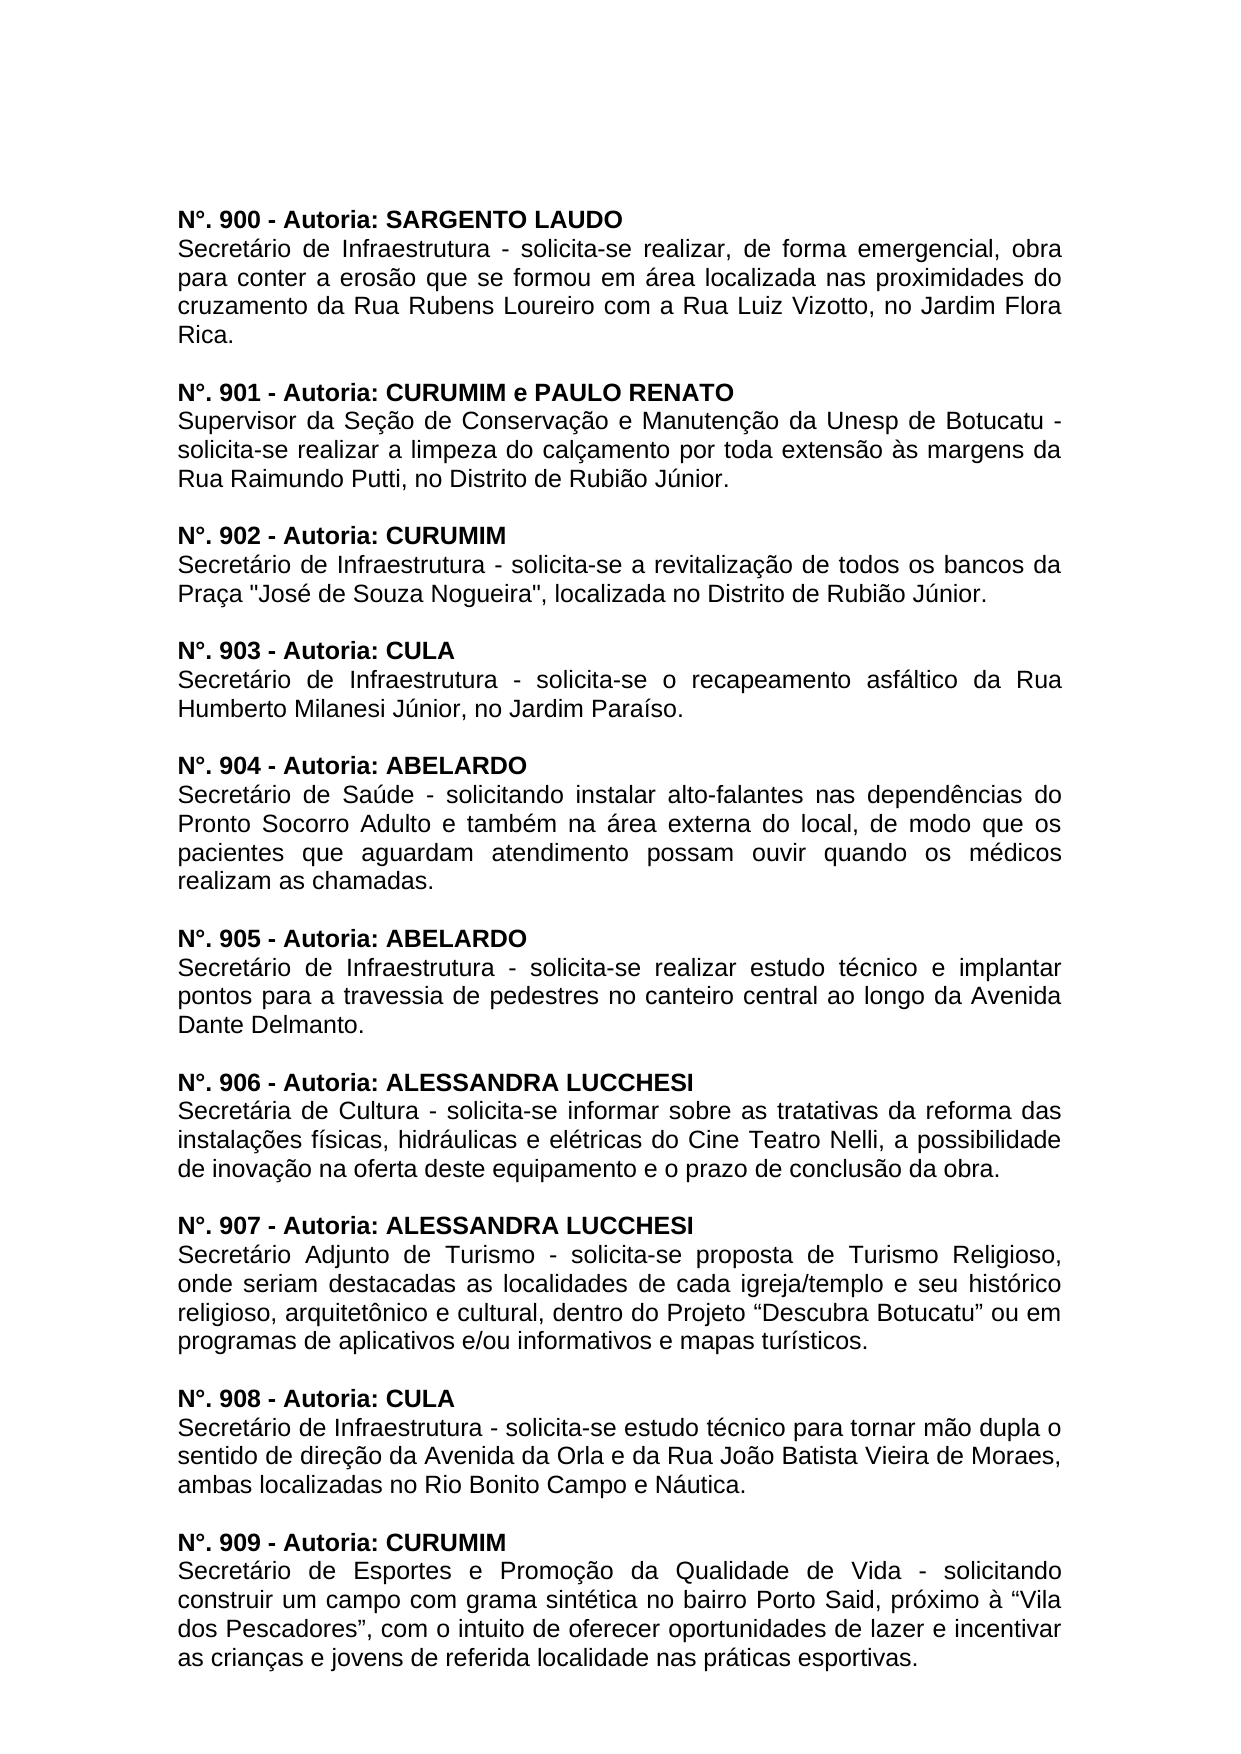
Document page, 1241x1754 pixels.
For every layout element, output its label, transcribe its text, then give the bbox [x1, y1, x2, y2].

text N°. 904 - Autoria: ABELARDO [177, 751, 1063, 780]
text N°. 908 - Autoria: CULA [177, 1384, 1063, 1413]
text Secretário de Infraestrutura - solicita-se realizar estudo técnico e implantar pontos para a travessia de pedestres no canteiro central ao longo da Avenida Dante Delmanto. [177, 953, 1063, 1039]
text N°. 907 - Autoria: ALESSANDRA LUCCHESI [177, 1211, 1063, 1240]
text Secretária de Cultura - solicita-se informar sobre as tratativas da reforma das instalações físicas, hidráulicas e elétricas do Cine Teatro Nelli, a possibilidade de inovação na oferta deste equipamento e o prazo de conclusão da obra. [177, 1096, 1063, 1183]
text Secretário de Saúde - solicitando instalar alto-falantes nas dependências do Pronto Socorro Adulto e também na área externa do local, de modo que os pacientes que aguardam atendimento possam ouvir quando os médicos realizam as chamadas. [177, 780, 1063, 895]
text N°. 900 - Autoria: SARGENTO LAUDO [177, 205, 1063, 234]
text Secretário Adjunto de Turismo - solicita-se proposta de Turismo Religioso, onde seriam destacadas as localidades de cada igreja/templo e seu histórico religioso, arquitetônico e cultural, dentro do Projeto “Descubra Botucatu” ou em programas de aplicativos e/ou informativos e mapas turísticos. [177, 1240, 1063, 1355]
text Supervisor da Seção de Conservação e Manutenção da Unesp de Botucatu - solicita-se realizar a limpeza do calçamento por toda extensão às margens da Rua Raimundo Putti, no Distrito de Rubião Júnior. [177, 406, 1063, 493]
text N°. 901 - Autoria: CURUMIM e PAULO RENATO [177, 378, 1063, 406]
text N°. 905 - Autoria: ABELARDO [177, 924, 1063, 953]
text N°. 909 - Autoria: CURUMIM [177, 1528, 1063, 1556]
text Secretário de Infraestrutura - solicita-se estudo técnico para tornar mão dupla o sentido de direção da Avenida da Orla e da Rua João Batista Vieira de Moraes, ambas localizadas no Rio Bonito Campo e Náutica. [177, 1413, 1063, 1499]
text Secretário de Esportes e Promoção da Qualidade de Vida - solicitando construir um campo com grama sintética no bairro Porto Said, próximo à “Vila dos Pescadores”, com o intuito de oferecer oportunidades de lazer e incentivar as crianças e jovens de referida localidade nas práticas esportivas. [177, 1556, 1063, 1671]
text Secretário de Infraestrutura - solicita-se realizar, de forma emergencial, obra para conter a erosão que se formou em área localizada nas proximidades do cruzamento da Rua Rubens Loureiro com a Rua Luiz Vizotto, no Jardim Flora Rica. [177, 234, 1063, 349]
text N°. 902 - Autoria: CURUMIM [177, 521, 1063, 550]
text Secretário de Infraestrutura - solicita-se o recapeamento asfáltico da Rua Humberto Milanesi Júnior, no Jardim Paraíso. [177, 665, 1063, 723]
text N°. 906 - Autoria: ALESSANDRA LUCCHESI [177, 1068, 1063, 1096]
text Secretário de Infraestrutura - solicita-se a revitalização de todos os bancos da Praça "José de Souza Nogueira", localizada no Distrito de Rubião Júnior. [177, 550, 1063, 608]
text N°. 903 - Autoria: CULA [177, 636, 1063, 665]
